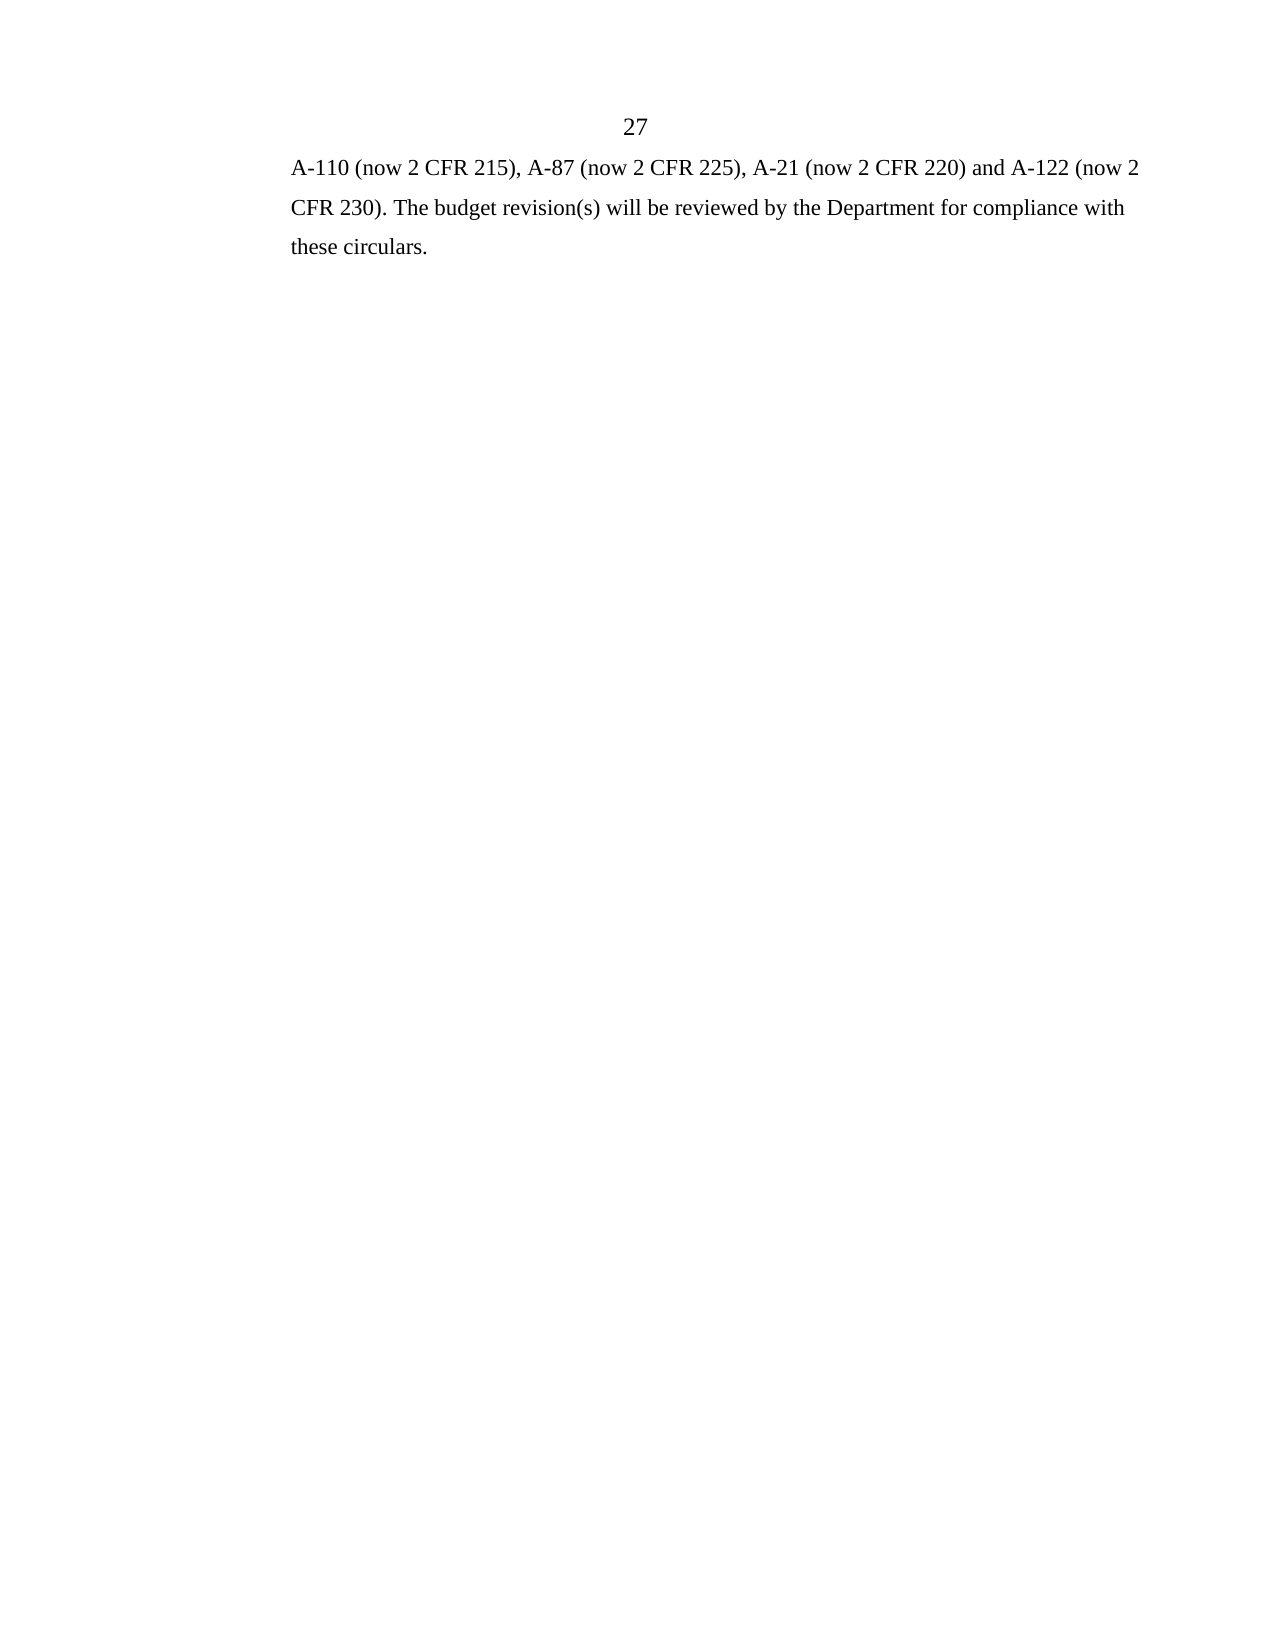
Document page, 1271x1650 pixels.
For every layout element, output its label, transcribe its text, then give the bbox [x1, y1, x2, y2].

text A-110 (now 2 CFR 215), A-87 (now 2 CFR 225), A-21 (now 2 CFR 220) and A-122 (now 2 CFR 230). The budget revision(s) will be reviewed by the Department for compliance with these circulars. [244, 112, 1161, 260]
